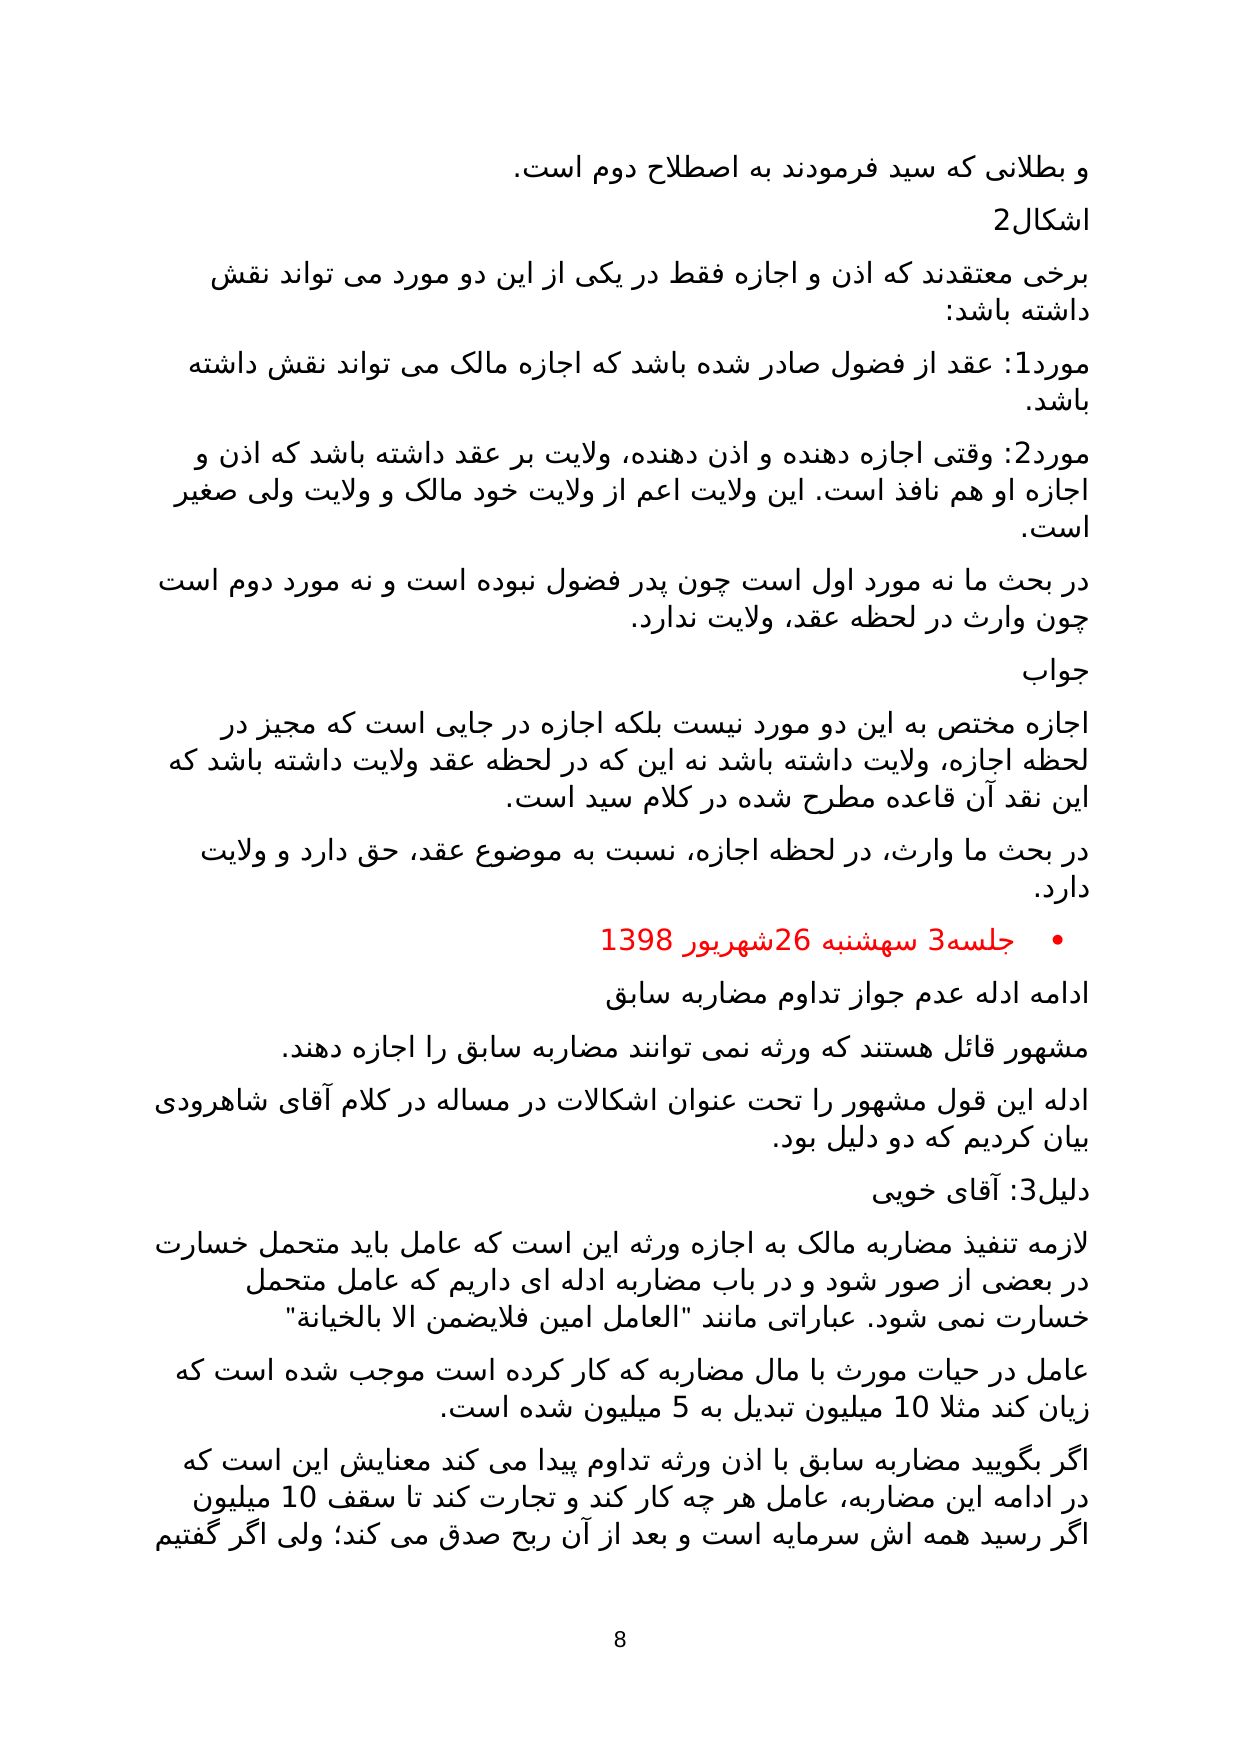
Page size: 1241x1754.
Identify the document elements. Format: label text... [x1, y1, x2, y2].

text اجازه مختص به این دو مورد نیست بلکه اجازه در جایی است که مجیز در لحظه اجازه، ولایت داشته باشد نه این که در لحظه عقد ولایت داشته باشد که این نقد آن قاعده مطرح شده در کلام سید است. [150, 707, 1090, 814]
text مشهور قائل هستند که ورثه نمی توانند مضاربه سابق را اجازه دهند. [150, 1030, 1090, 1064]
text ادله این قول مشهور را تحت عنوان اشکالات در مساله در کلام آقای شاهرودی بیان کردیم که دو دلیل بود. [150, 1083, 1090, 1154]
text دلیل3: آقای خویی [150, 1173, 1090, 1207]
text در بحث ما نه مورد اول است چون پدر فضول نبوده است و نه مورد دوم است چون وارث در لحظه عقد، ولایت ندارد. [150, 563, 1090, 634]
text عامل در حیات مورث با مال مضاربه که کار کرده است موجب شده است که زیان کند مثلا 10 میلیون تبدیل به 5 میلیون شده است. [150, 1354, 1090, 1424]
text مورد2: وقتی اجازه دهنده و اذن دهنده، ولایت بر عقد داشته باشد که اذن و اجازه او هم نافذ است. این ولایت اعم از ولایت خود مالک و ولایت ولی صغیر است. [150, 437, 1090, 544]
list جلسه3 سهشنبه 26شهریور 1398 [150, 923, 1053, 957]
text ادامه ادله عدم جواز تداوم مضاربه سابق [150, 977, 1090, 1011]
text برخی معتقدند که اذن و اجازه فقط در یکی از این دو مورد می تواند نقش داشته باشد: [150, 257, 1090, 327]
text جواب [150, 653, 1090, 687]
text مورد1: عقد از فضول صادر شده باشد که اجازه مالک می تواند نقش داشته باشد. [150, 347, 1090, 417]
text اشکال2 [150, 203, 1090, 237]
text لازمه تنفیذ مضاربه مالک به اجازه ورثه این است که عامل باید متحمل خسارت در بعضی از صور شود و در باب مضاربه ادله ای داریم که عامل متحمل خسارت نمی شود. عباراتی مانند "العامل امین فلایضمن الا بالخیانة" [150, 1227, 1090, 1334]
text و بطلانی که سید فرمودند به اصطلاح دوم است. [150, 150, 1090, 184]
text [150, 1444, 1090, 1551]
text در بحث ما وارث، در لحظه اجازه، نسبت به موضوع عقد، حق دارد و ولایت دارد. [150, 833, 1090, 904]
